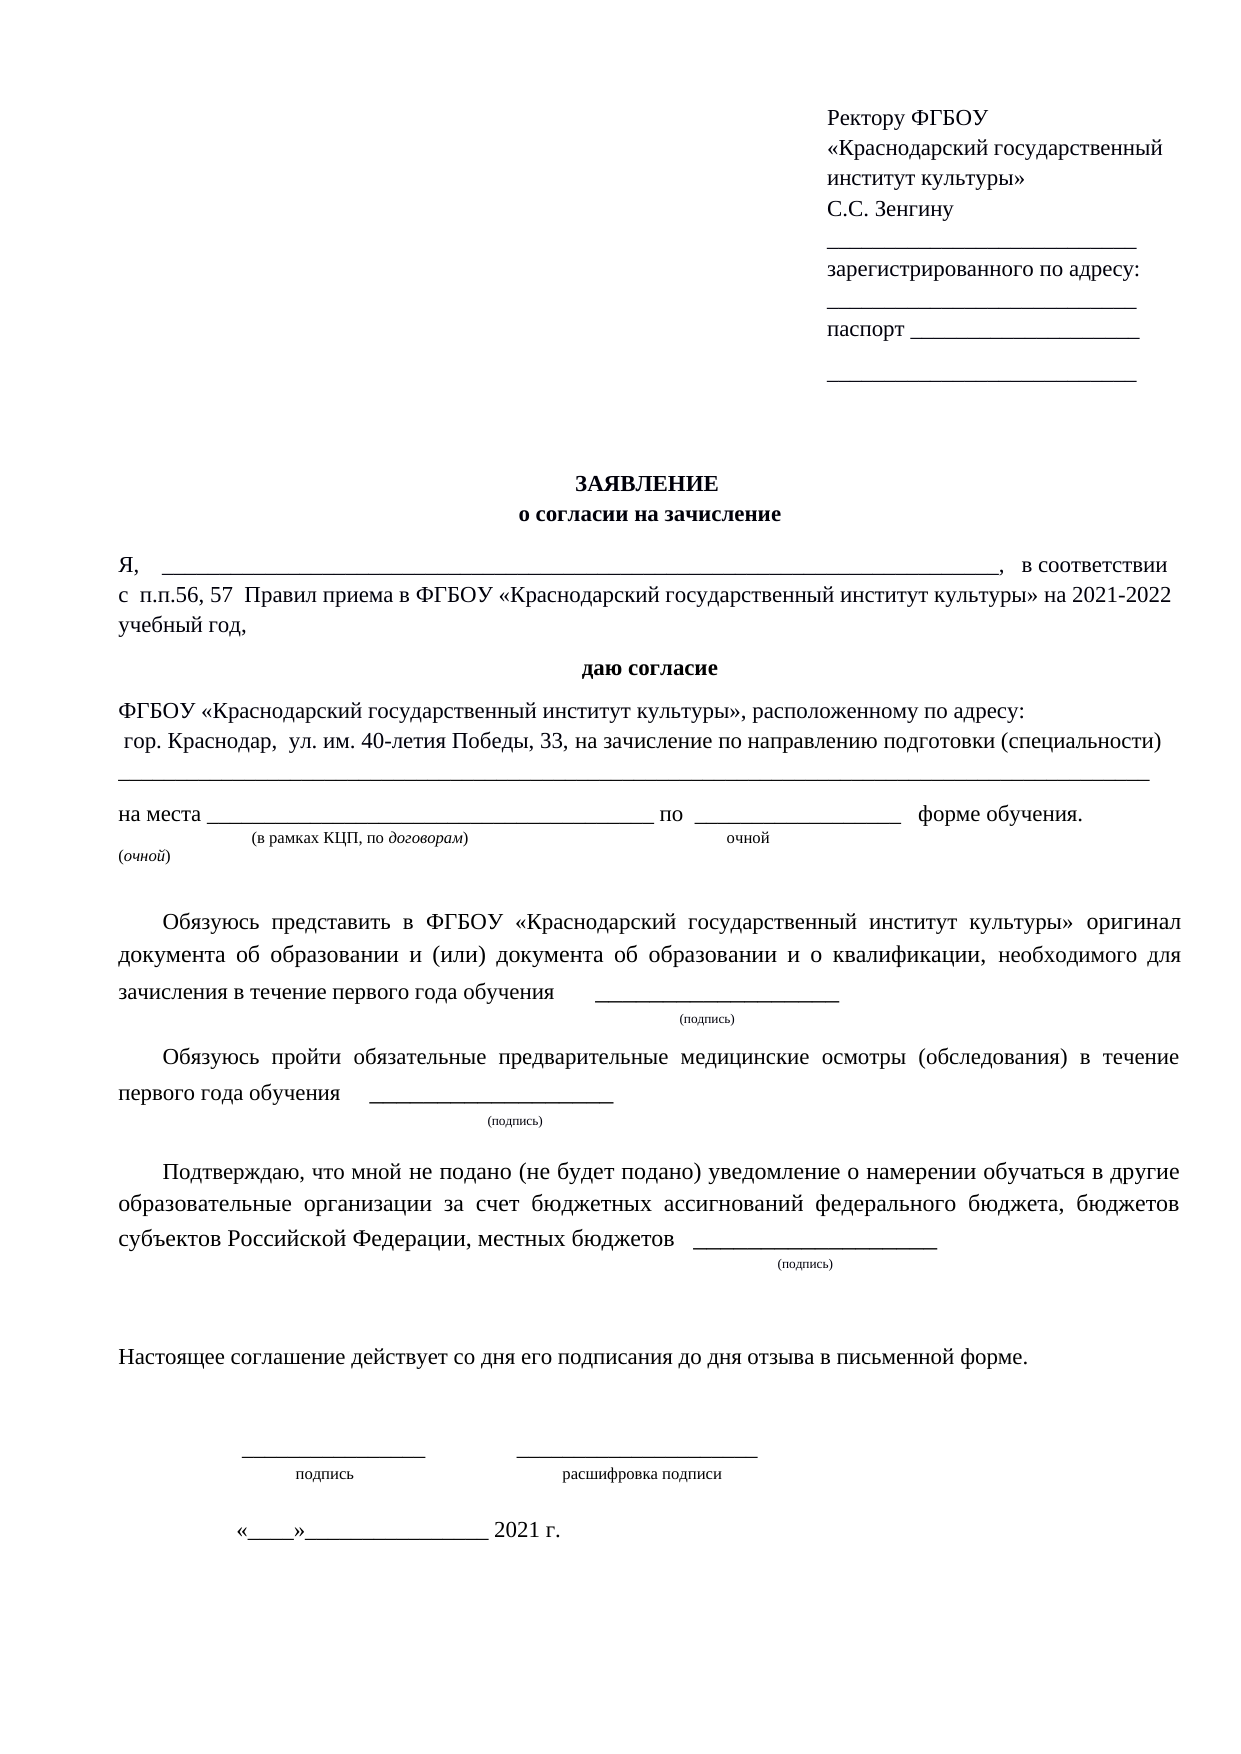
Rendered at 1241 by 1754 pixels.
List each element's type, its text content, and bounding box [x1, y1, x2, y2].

text ___________________________ [827, 358, 1181, 384]
text Подтверждаю, что мной не подано (не будет подано) уведомление о намерении обучаться в другие образовательные организации за счет бюджетных ассигнований федерального бюджета, бюджетов субъектов Российской Федерации, местных бюджетов __________________ [118, 1216, 1181, 1252]
text (в рамках КЦП, по договорам) очной (очной) [118, 830, 1181, 864]
text на места _______________________________________ по __________________ форме обучения. [118, 800, 1181, 826]
text Подтверждаю, что мной не подано (не будет подано) уведомление о намерении обучаться в другие образовательные организации за счет бюджетных ассигнований федерального бюджета, бюджетов субъектов Российской Федерации, местных бюджетов __________________ [118, 1157, 1181, 1189]
text (подпись) [118, 1113, 1181, 1139]
text Настоящее соглашение действует со дня его подписания до дня отзыва в письменной форме. [118, 1343, 1181, 1369]
text зарегистрированного по адресу: [827, 255, 1181, 281]
text ___________________________ [827, 285, 1181, 312]
text ___________________________ [827, 225, 1181, 251]
text подпись расшифровка подписи [295, 1464, 1181, 1483]
text «Краснодарский государственный институт культуры» С.С. Зенгину [827, 134, 1181, 221]
text (подпись) [118, 1011, 1181, 1038]
text Обязуюсь представить в ФГБОУ «Краснодарский государственный институт культуры» оригинал документа об образовании и (или) документа об образовании и о квалификации, необходимого для зачисления в течение первого года обучения __________________ [118, 907, 1181, 1005]
text паспорт ____________________ [827, 316, 1181, 342]
text «____»________________ 2021 г. [236, 1516, 1181, 1543]
text Ректору ФГБОУ [827, 104, 1181, 130]
text Я, _________________________________________________________________________, в соответствии c п.п.56, 57 Правил приема в ФГБОУ «Краснодарский государственный институт культуры» на 2021-2022 учебный год, [118, 551, 1181, 638]
text Обязуюсь пройти обязательные предварительные медицинские осмотры (обследования) в течение первого года обучения __________________ [118, 1043, 1181, 1107]
text (подпись) [118, 1256, 1181, 1283]
text ЗАЯВЛЕНИЕ о согласии на зачисление [118, 470, 1181, 526]
text ФГБОУ «Краснодарский государственный институт культуры», расположенному по адресу: гор. Краснодар, ул. им. 40-летия Победы, 33, на зачисление по направлению подготовки (специальности) __________________________________________________________________________________________ [118, 697, 1181, 783]
text ________________ _____________________ [236, 1434, 1181, 1460]
text даю согласие [118, 654, 1181, 680]
